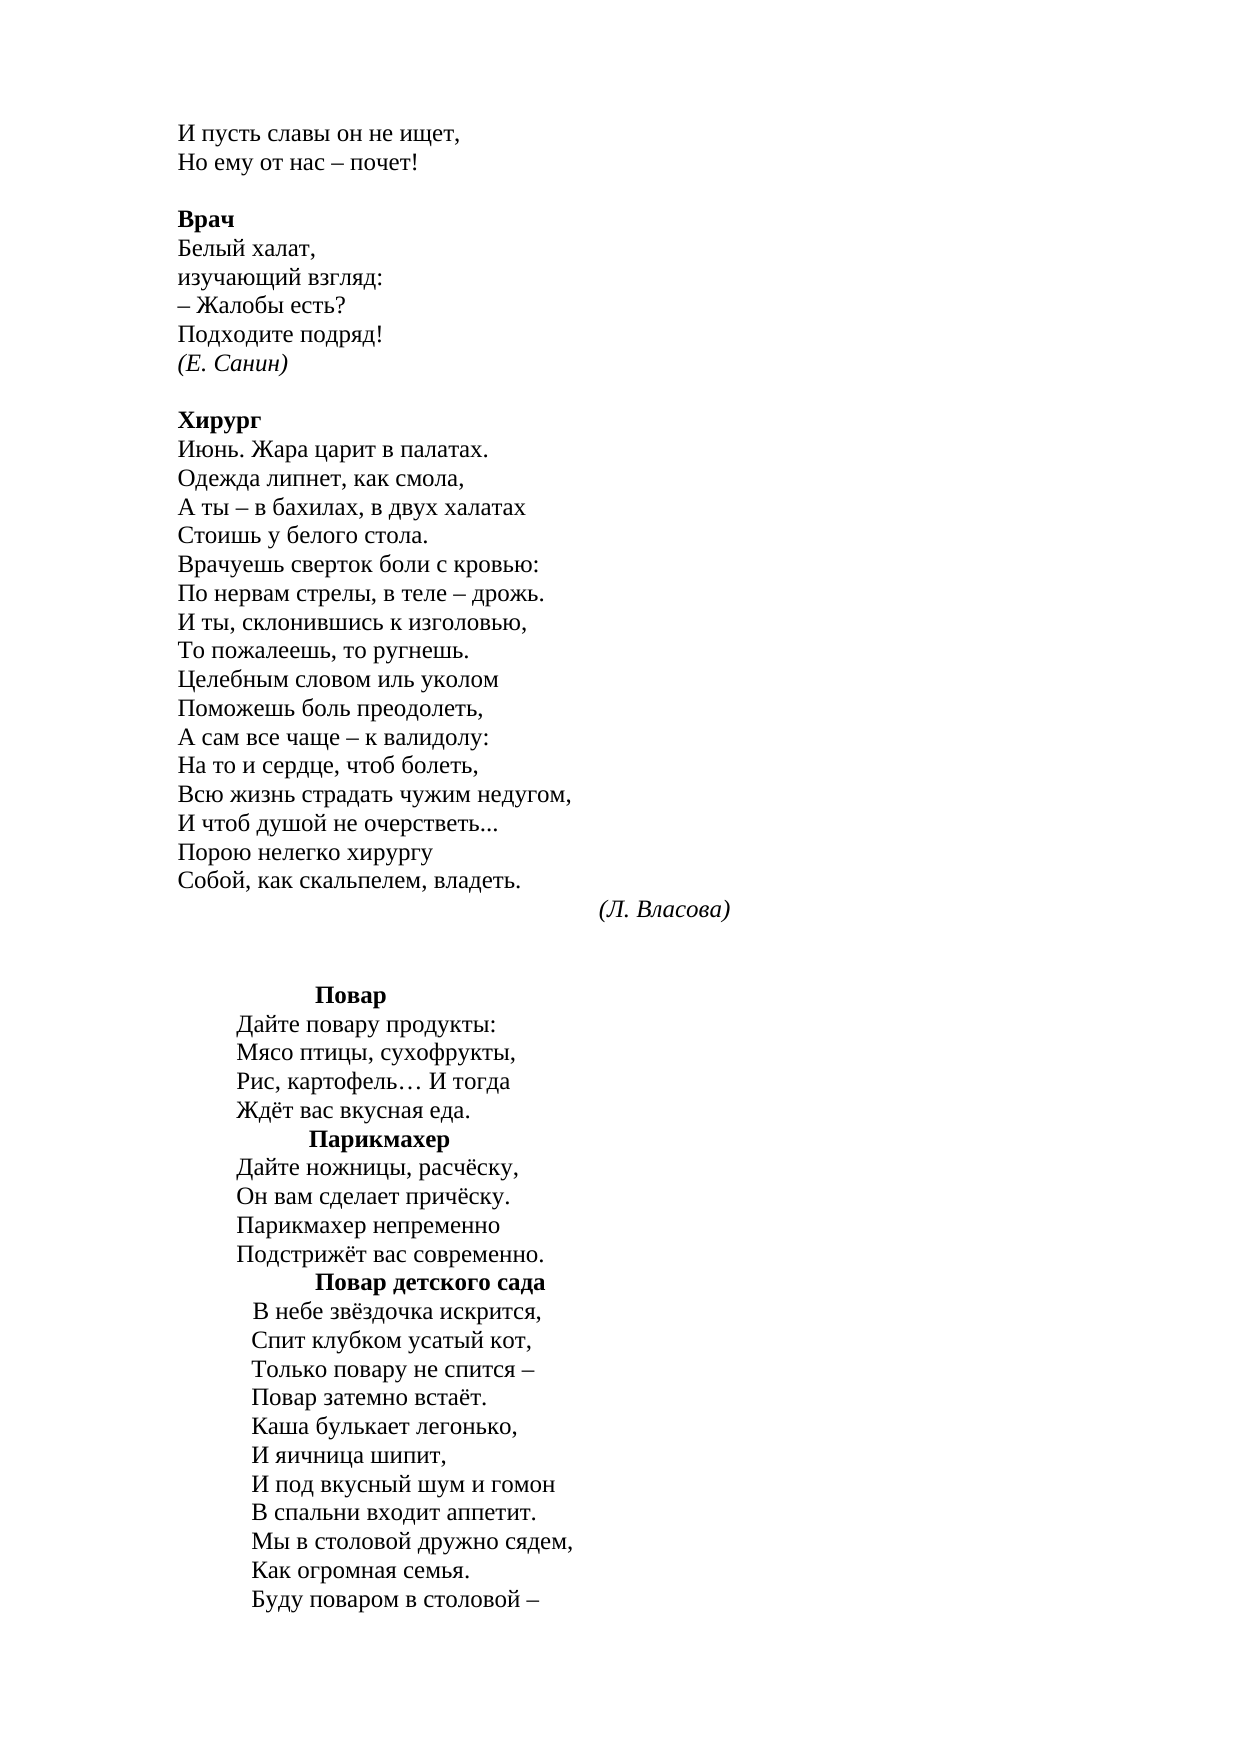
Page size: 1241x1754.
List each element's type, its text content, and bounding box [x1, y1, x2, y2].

text В спальни входит аппетит. [251, 1497, 1152, 1526]
text Ждёт вас вкусная еда. [177, 1095, 1152, 1124]
text Подстрижёт вас современно. [177, 1239, 1152, 1267]
text И пусть славы он не ищет, [177, 118, 1152, 147]
text Парикмахер непременно [177, 1210, 1152, 1239]
text Дайте ножницы, расчёску, [177, 1152, 1152, 1181]
text Как огромная семья. [251, 1555, 1152, 1584]
text Рис, картофель… И тогда [177, 1066, 1152, 1095]
text И под вкусный шум и гомон [251, 1469, 1152, 1497]
text Повар [177, 980, 1152, 1009]
text Парикмахер [177, 1124, 1152, 1152]
text И яичница шипит, [251, 1440, 1152, 1469]
text Только повару не спится – [251, 1354, 1152, 1382]
text Он вам сделает причёску. [177, 1181, 1152, 1210]
text Дайте повару продукты: [177, 1009, 1152, 1037]
text Хирург Июнь. Жара царит в палатах. Одежда липнет, как смола, А ты – в бахилах, в двух халатах Стоишь у белого стола. Врачуешь сверток боли с кровью: По нервам стрелы, в теле – дрожь. И ты, склонившись к изголовью, То пожалеешь, то ругнешь. Целебным словом иль уколом Поможешь боль преодолеть, А сам все чаще – к валидолу: На то и сердце, чтоб болеть, [177, 406, 1152, 779]
text Врач Белый халат, изучающий взгляд: – Жалобы есть? Подходите подряд! [177, 204, 1152, 348]
text Мясо птицы, сухофрукты, [177, 1037, 1152, 1066]
text Всю жизнь страдать чужим недугом, И чтоб душой не очерстветь... Порою нелегко хирургу Собой, как скальпелем, владеть. [177, 779, 1152, 894]
text (Е. Санин) [177, 348, 1152, 406]
text Спит клубком усатый кот, [251, 1325, 1152, 1354]
text Повар затемно встаёт. [251, 1382, 1152, 1411]
text (Л. Власова) [177, 894, 1152, 980]
text Мы в столовой дружно сядем, [251, 1526, 1152, 1555]
text Но ему от нас – почет! [177, 147, 1152, 176]
text Буду поваром в столовой – [251, 1584, 1152, 1612]
text В небе звёздочка искрится, [177, 1296, 1152, 1325]
text Повар детского сада [177, 1267, 1152, 1296]
text Каша булькает легонько, [251, 1411, 1152, 1440]
